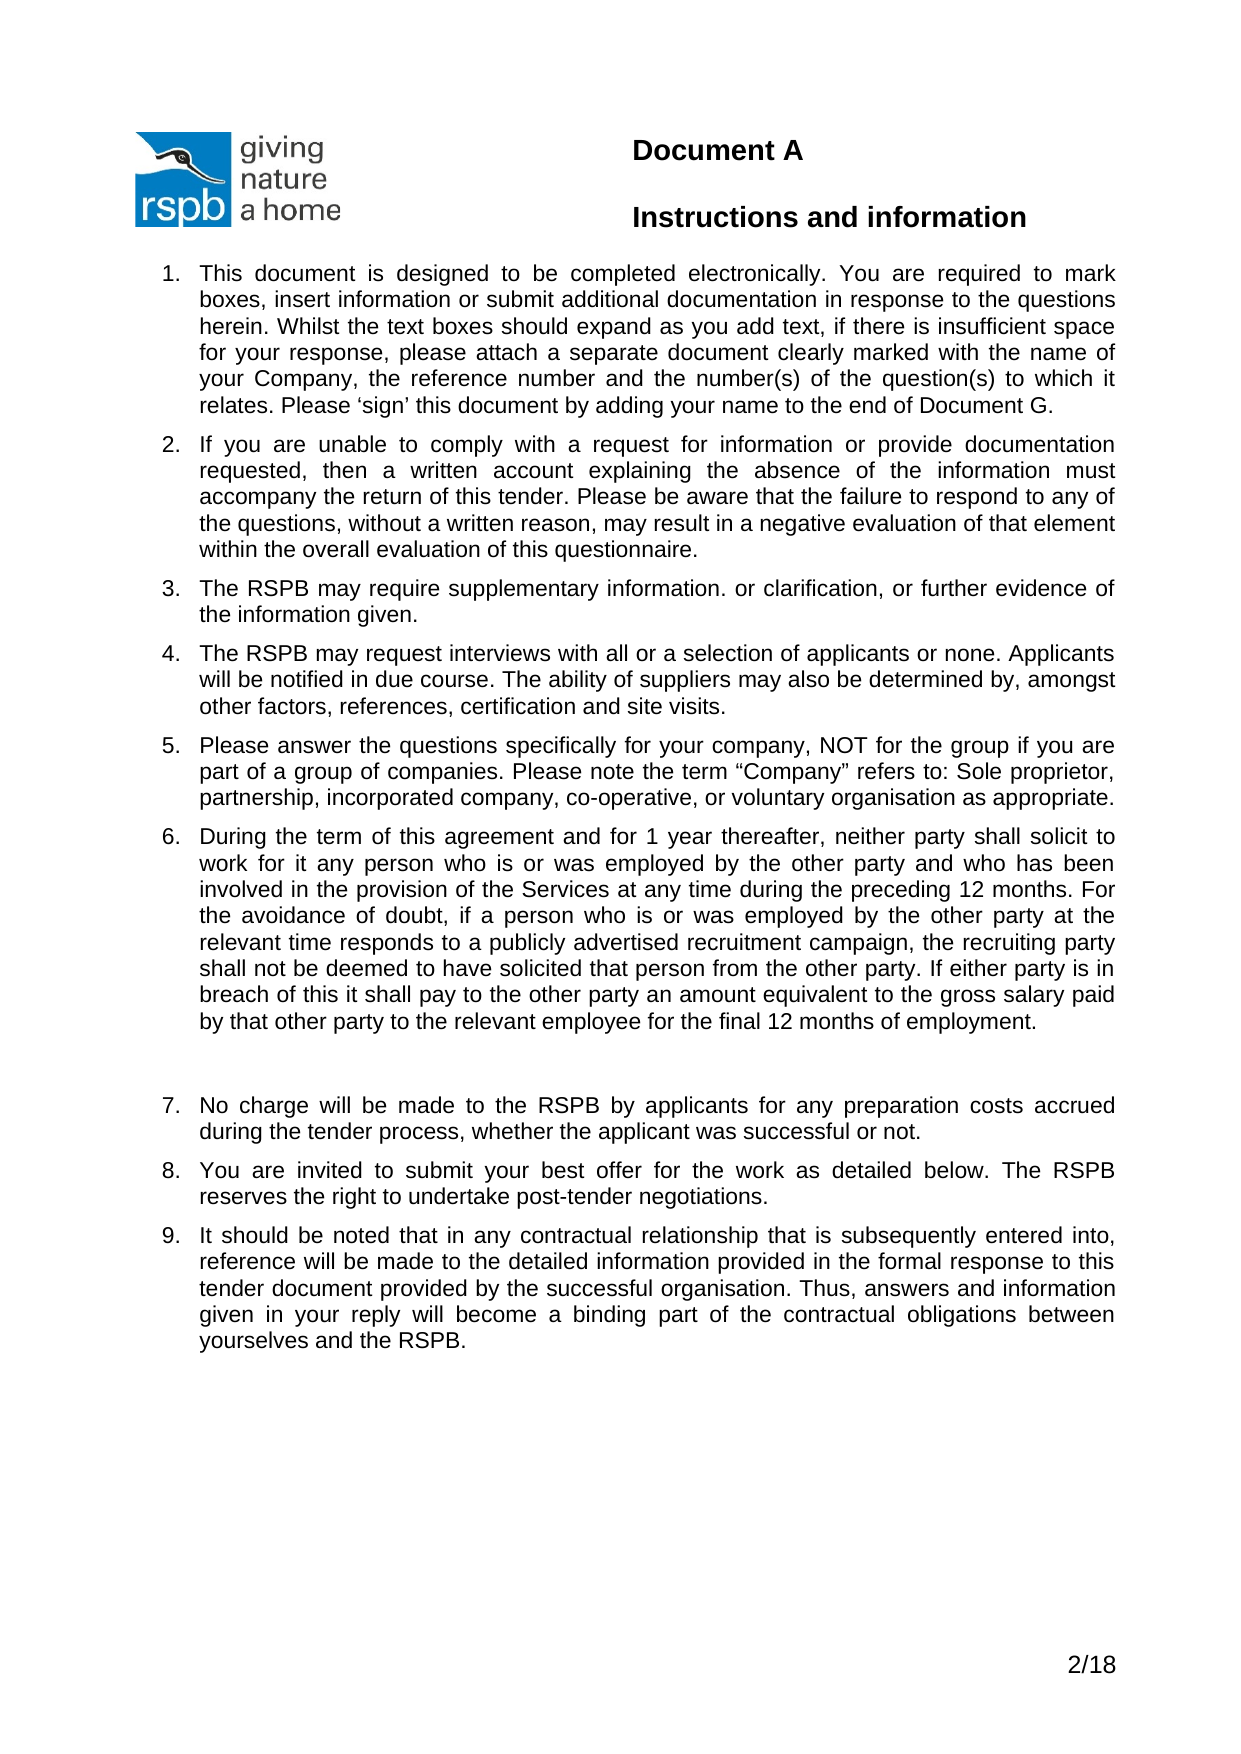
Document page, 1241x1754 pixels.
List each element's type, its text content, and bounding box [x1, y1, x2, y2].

list Please answer the questions specifically for your company, NOT for the group if you are part of a group of companies. Please note the term “Company” refers to: Sole proprietor, partnership, incorporated company, co-operative, or voluntary organisation as appropriate. [162, 732, 1116, 811]
list You are invited to submit your best offer for the work as detailed below. The RSPB reserves the right to undertake post-tender negotiations. [162, 1157, 1116, 1209]
list No charge will be made to the RSPB by applicants for any preparation costs accrued during the tender process, whether the applicant was successful or not. [162, 1092, 1116, 1144]
list During the term of this agreement and for 1 year thereafter, neither party shall solicit to work for it any person who is or was employed by the other party and who has been involved in the provision of the Services at any time during the preceding 12 months. For the avoidance of doubt, if a person who is or was employed by the other party at the relevant time responds to a publicly advertised recruitment campaign, the recruiting party shall not be deemed to have solicited that person from the other party. If either party is in breach of this it shall pay to the other party an amount equivalent to the gross salary paid by that other party to the relevant employee for the final 12 months of employment. [162, 823, 1116, 1034]
table_header [124, 133, 621, 233]
picture [135, 132, 340, 227]
table_header Document A Instructions and information [621, 133, 1116, 233]
list The RSPB may request interviews with all or a selection of applicants or none. Applicants will be notified in due course. The ability of suppliers may also be determined by, amongst other factors, references, certification and site visits. [162, 640, 1116, 719]
list If you are unable to comply with a request for information or provide documentation requested, then a written account explaining the absence of the information must accompany the return of this tender. Please be aware that the failure to respond to any of the questions, without a written reason, may result in a negative evaluation of that element within the overall evaluation of this questionnaire. [162, 431, 1116, 562]
list This document is designed to be completed electronically. You are required to mark boxes, insert information or submit additional documentation in response to the questions herein. Whilst the text boxes should expand as you add text, if there is insufficient space for your response, please attach a separate document clearly marked with the name of your Company, the reference number and the number(s) of the question(s) to which it relates. Please ‘sign’ this document by adding your name to the end of Document G. [162, 260, 1116, 418]
list It should be noted that in any contractual relationship that is subsequently entered into, reference will be made to the detailed information provided in the formal response to this tender document provided by the successful organisation. Thus, answers and information given in your reply will become a binding part of the contractual obligations between yourselves and the RSPB. [162, 1222, 1116, 1354]
list The RSPB may require supplementary information. or clarification, or further evidence of the information given. [162, 575, 1116, 627]
